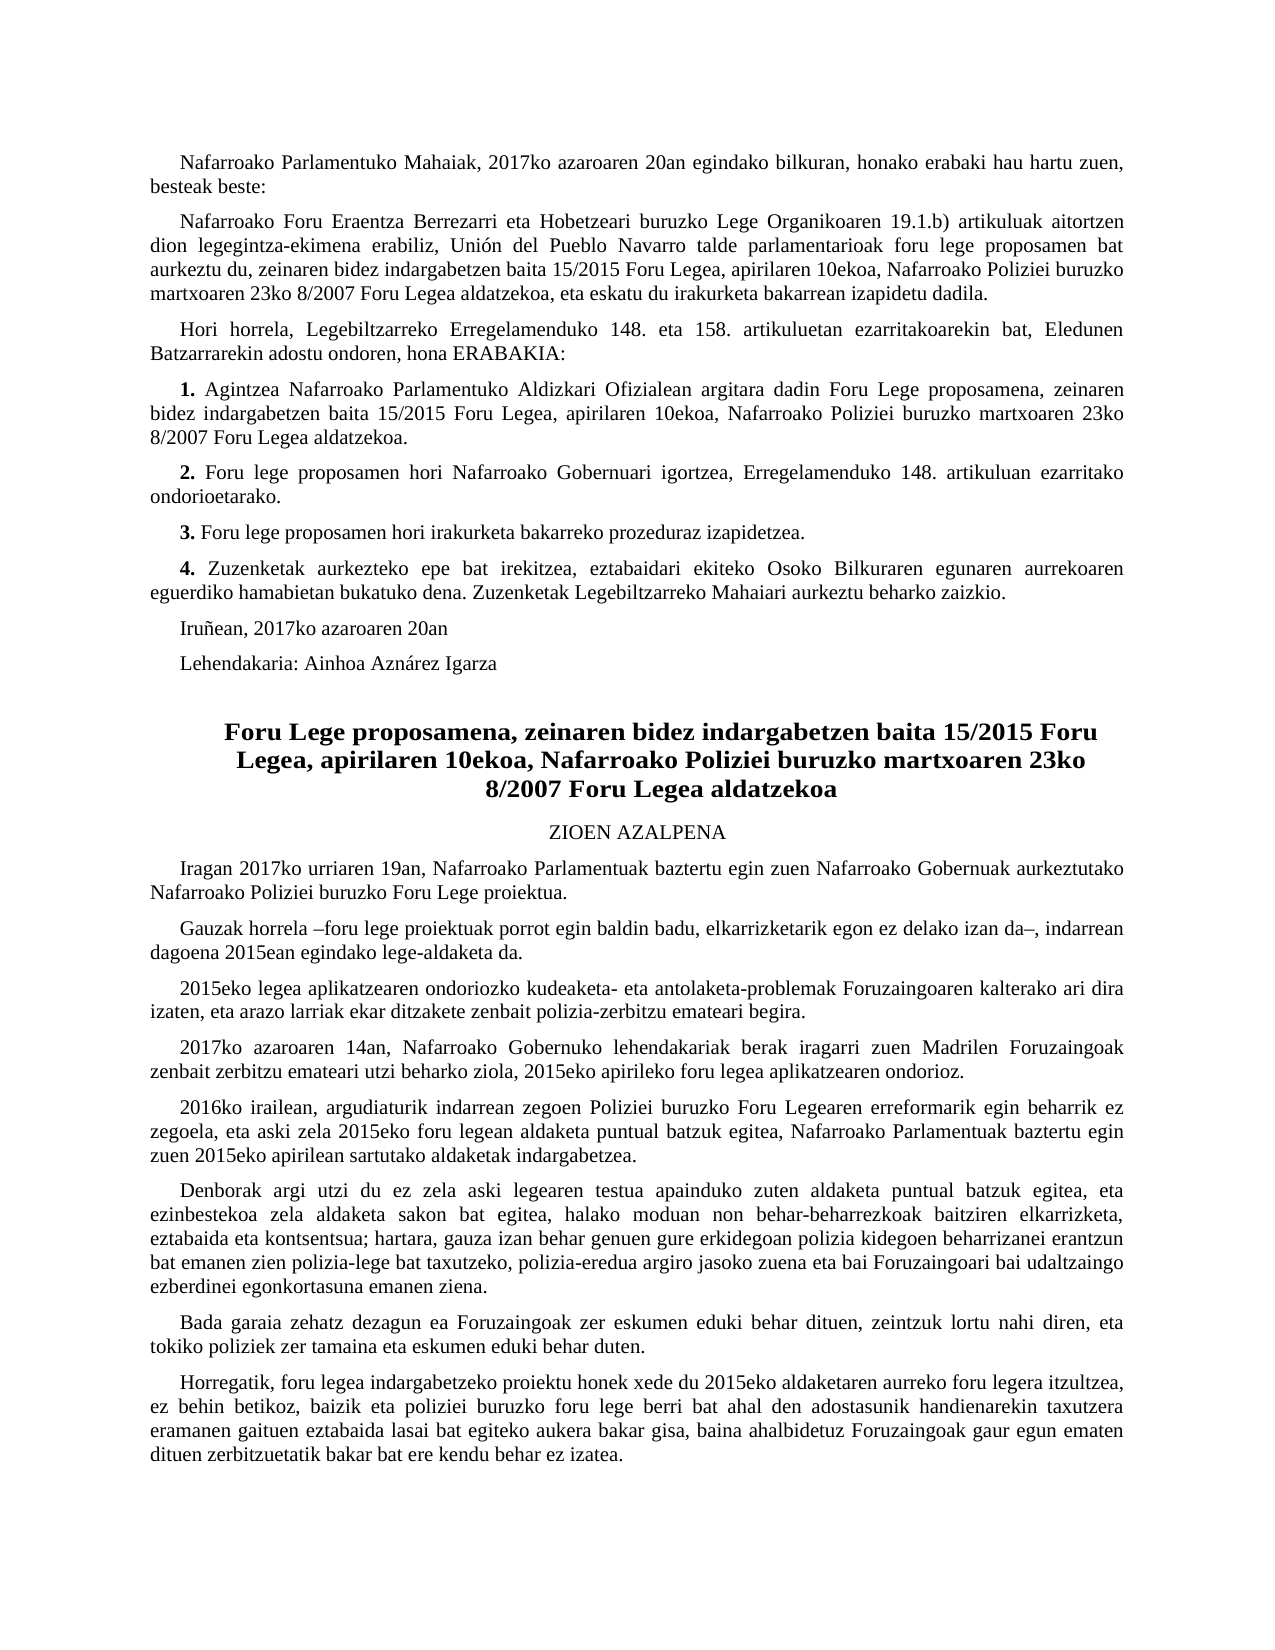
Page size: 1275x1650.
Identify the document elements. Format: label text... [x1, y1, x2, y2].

text 2. Foru lege proposamen hori Nafarroako Gobernuari igortzea, Erregelamenduko 148. artikuluan ezarritako ondorioetarako. [150, 461, 1125, 508]
text 2017ko azaroaren 14an, Nafarroako Gobernuko lehendakariak berak iragarri zuen Madrilen Foruzaingoak zenbait zerbitzu emateari utzi beharko ziola, 2015eko apirileko foru legea aplikatzearen ondorioz. [150, 1035, 1125, 1083]
text Nafarroako Foru Eraentza Berrezarri eta Hobetzeari buruzko Lege Organikoaren 19.1.b) artikuluak aitortzen dion legegintza-ekimena erabiliz, Unión del Pueblo Navarro talde parlamentarioak foru lege proposamen bat aurkeztu du, zeinaren bidez indargabetzen baita 15/2015 Foru Legea, apirilaren 10ekoa, Nafarroako Poliziei buruzko martxoaren 23ko 8/2007 Foru Legea aldatzekoa, eta eskatu du irakurketa bakarrean izapidetu dadila. [150, 210, 1125, 306]
text Lehendakaria: Ainhoa Aznárez Igarza [150, 651, 1125, 675]
text 4. Zuzenketak aurkezteko epe bat irekitzea, eztabaidari ekiteko Osoko Bilkuraren egunaren aurrekoaren eguerdiko hamabietan bukatuko dena. Zuzenketak Legebiltzarreko Mahaiari aurkeztu beharko zaizkio. [150, 556, 1125, 604]
text Iragan 2017ko urriaren 19an, Nafarroako Parlamentuak baztertu egin zuen Nafarroako Gobernuak aurkeztutako Nafarroako Poliziei buruzko Foru Lege proiektua. [150, 856, 1125, 904]
text 2016ko irailean, argudiaturik indarrean zegoen Poliziei buruzko Foru Legearen erreformarik egin beharrik ez zegoela, eta aski zela 2015eko foru legean aldaketa puntual batzuk egitea, Nafarroako Parlamentuak baztertu egin zuen 2015eko apirilean sartutako aldaketak indargabetzea. [150, 1095, 1125, 1167]
text Bada garaia zehatz dezagun ea Foruzaingoak zer eskumen eduki behar dituen, zeintzuk lortu nahi diren, eta tokiko poliziek zer tamaina eta eskumen eduki behar duten. [150, 1310, 1125, 1358]
text Hori horrela, Legebiltzarreko Erregelamenduko 148. eta 158. artikuluetan ezarritakoarekin bat, Eledunen Batzarrarekin adostu ondoren, hona ERABAKIA: [150, 317, 1125, 365]
text Iruñean, 2017ko azaroaren 20an [150, 616, 1125, 640]
text Denborak argi utzi du ez zela aski legearen testua apainduko zuten aldaketa puntual batzuk egitea, eta ezinbestekoa zela aldaketa sakon bat egitea, halako moduan non behar-beharrezkoak baitziren elkarrizketa, eztabaida eta kontsentsua; hartara, gauza izan behar genuen gure erkidegoan polizia kidegoen beharrizanei erantzun bat emanen zien polizia-lege bat taxutzeko, polizia-eredua argiro jasoko zuena eta bai Foruzaingoari bai udaltzaingo ezberdinei egonkortasuna emanen ziena. [150, 1179, 1125, 1298]
text Horregatik, foru legea indargabetzeko proiektu honek xede du 2015eko aldaketaren aurreko foru legera itzultzea, ez behin betikoz, baizik eta poliziei buruzko foru lege berri bat ahal den adostasunik handienarekin taxutzera eramanen gaituen eztabaida lasai bat egiteko aukera bakar gisa, baina ahalbidetuz Foruzaingoak gaur egun ematen dituen zerbitzuetatik bakar bat ere kendu behar ez izatea. [150, 1370, 1125, 1466]
text 3. Foru lege proposamen hori irakurketa bakarreko prozeduraz izapidetzea. [150, 520, 1125, 544]
text Gauzak horrela –foru lege proiektuak porrot egin baldin badu, elkarrizketarik egon ez delako izan da–, indarrean dagoena 2015ean egindako lege-aldaketa da. [150, 916, 1125, 964]
text Foru Lege proposamena, zeinaren bidez indargabetzen baita 15/2015 Foru Legea, apirilaren 10ekoa, Nafarroako Poliziei buruzko martxoaren 23ko 8/2007 Foru Legea aldatzekoa [197, 717, 1125, 803]
text Zioen azalpena [150, 821, 1125, 844]
text 1. Agintzea Nafarroako Parlamentuko Aldizkari Ofizialean argitara dadin Foru Lege proposamena, zeinaren bidez indargabetzen baita 15/2015 Foru Legea, apirilaren 10ekoa, Nafarroako Poliziei buruzko martxoaren 23ko 8/2007 Foru Legea aldatzekoa. [150, 377, 1125, 449]
text 2015eko legea aplikatzearen ondoriozko kudeaketa- eta antolaketa-problemak Foruzaingoaren kalterako ari dira izaten, eta arazo larriak ekar ditzakete zenbait polizia-zerbitzu emateari begira. [150, 976, 1125, 1024]
text Nafarroako Parlamentuko Mahaiak, 2017ko azaroaren 20an egindako bilkuran, honako erabaki hau hartu zuen, besteak beste: [150, 150, 1125, 198]
